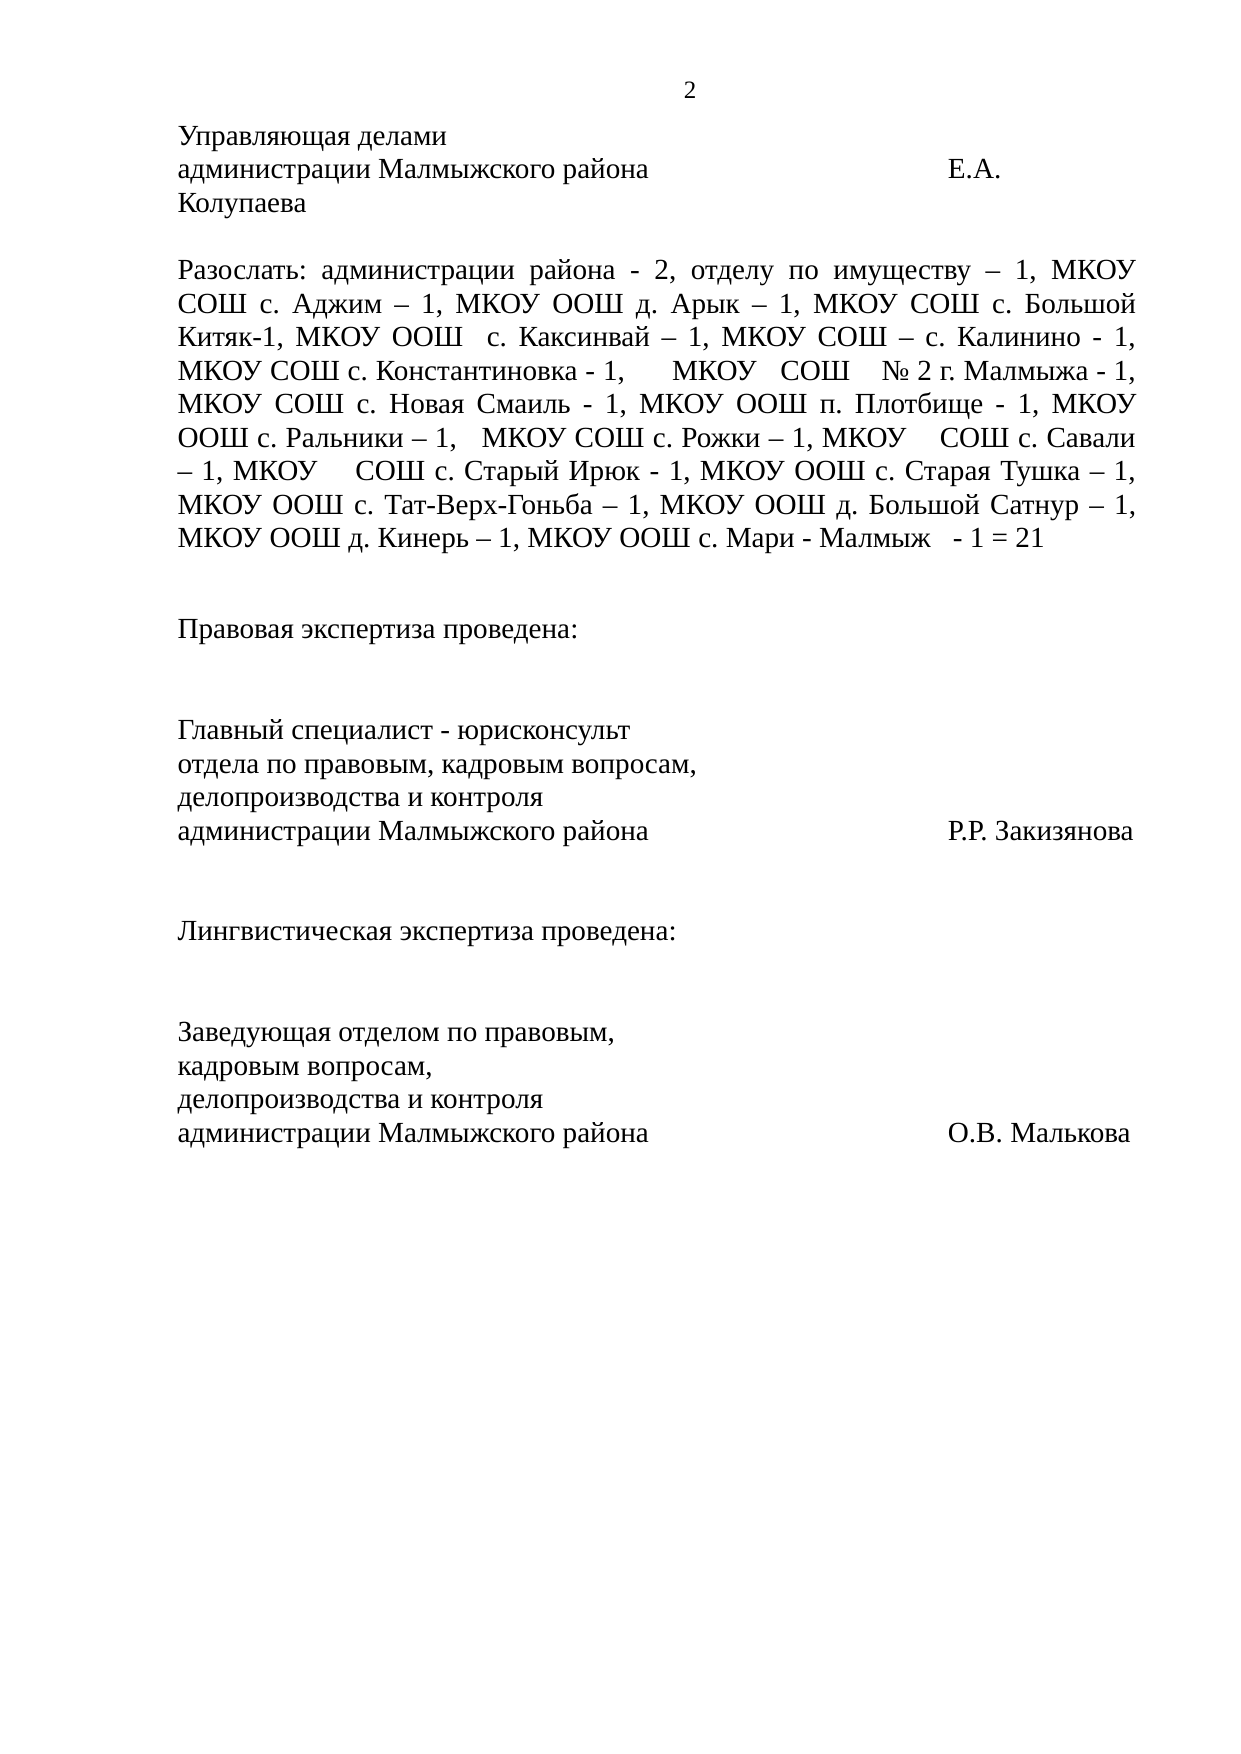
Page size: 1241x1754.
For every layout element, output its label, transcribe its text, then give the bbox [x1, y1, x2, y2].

text администрации Малмыжского района Е.А. Колупаева [177, 152, 1137, 219]
text Управляющая делами [177, 118, 1137, 152]
text Главный специалист - юрисконсульт [177, 712, 1137, 746]
text администрации Малмыжского района Р.Р. Закизянова [177, 813, 1137, 846]
text делопроизводства и контроля [177, 779, 1137, 813]
text Правовая экспертиза проведена: [177, 612, 1137, 645]
text Заведующая отделом по правовым, [177, 1014, 1137, 1048]
text Разослать: администрации района - 2, отделу по имуществу – 1, МКОУ СОШ с. Аджим – 1, МКОУ ООШ д. Арык – 1, МКОУ СОШ с. Большой Китяк-1, МКОУ ООШ с. Каксинвай – 1, МКОУ СОШ – с. Калинино - 1, МКОУ СОШ с. Константиновка - 1, МКОУ СОШ № 2 г. Малмыжа - 1, МКОУ СОШ с. Новая Смаиль - 1, МКОУ ООШ п. Плотбище - 1, МКОУ ООШ с. Ральники – 1, МКОУ СОШ с. Рожки – 1, МКОУ СОШ с. Савали – 1, МКОУ СОШ с. Старый Ирюк - 1, МКОУ ООШ с. Старая Тушка – 1, МКОУ ООШ с. Тат-Верх-Гоньба – 1, МКОУ ООШ д. Большой Сатнур – 1, МКОУ ООШ д. Кинерь – 1, МКОУ ООШ с. Мари - Малмыж - 1 = 21 [177, 252, 1137, 554]
text кадровым вопросам, [177, 1048, 1137, 1081]
text отдела по правовым, кадровым вопросам, [177, 746, 1137, 779]
text Лингвистическая экспертиза проведена: [177, 913, 1137, 947]
text делопроизводства и контроля [177, 1081, 1137, 1115]
text администрации Малмыжского района О.В. Малькова [177, 1115, 1137, 1148]
